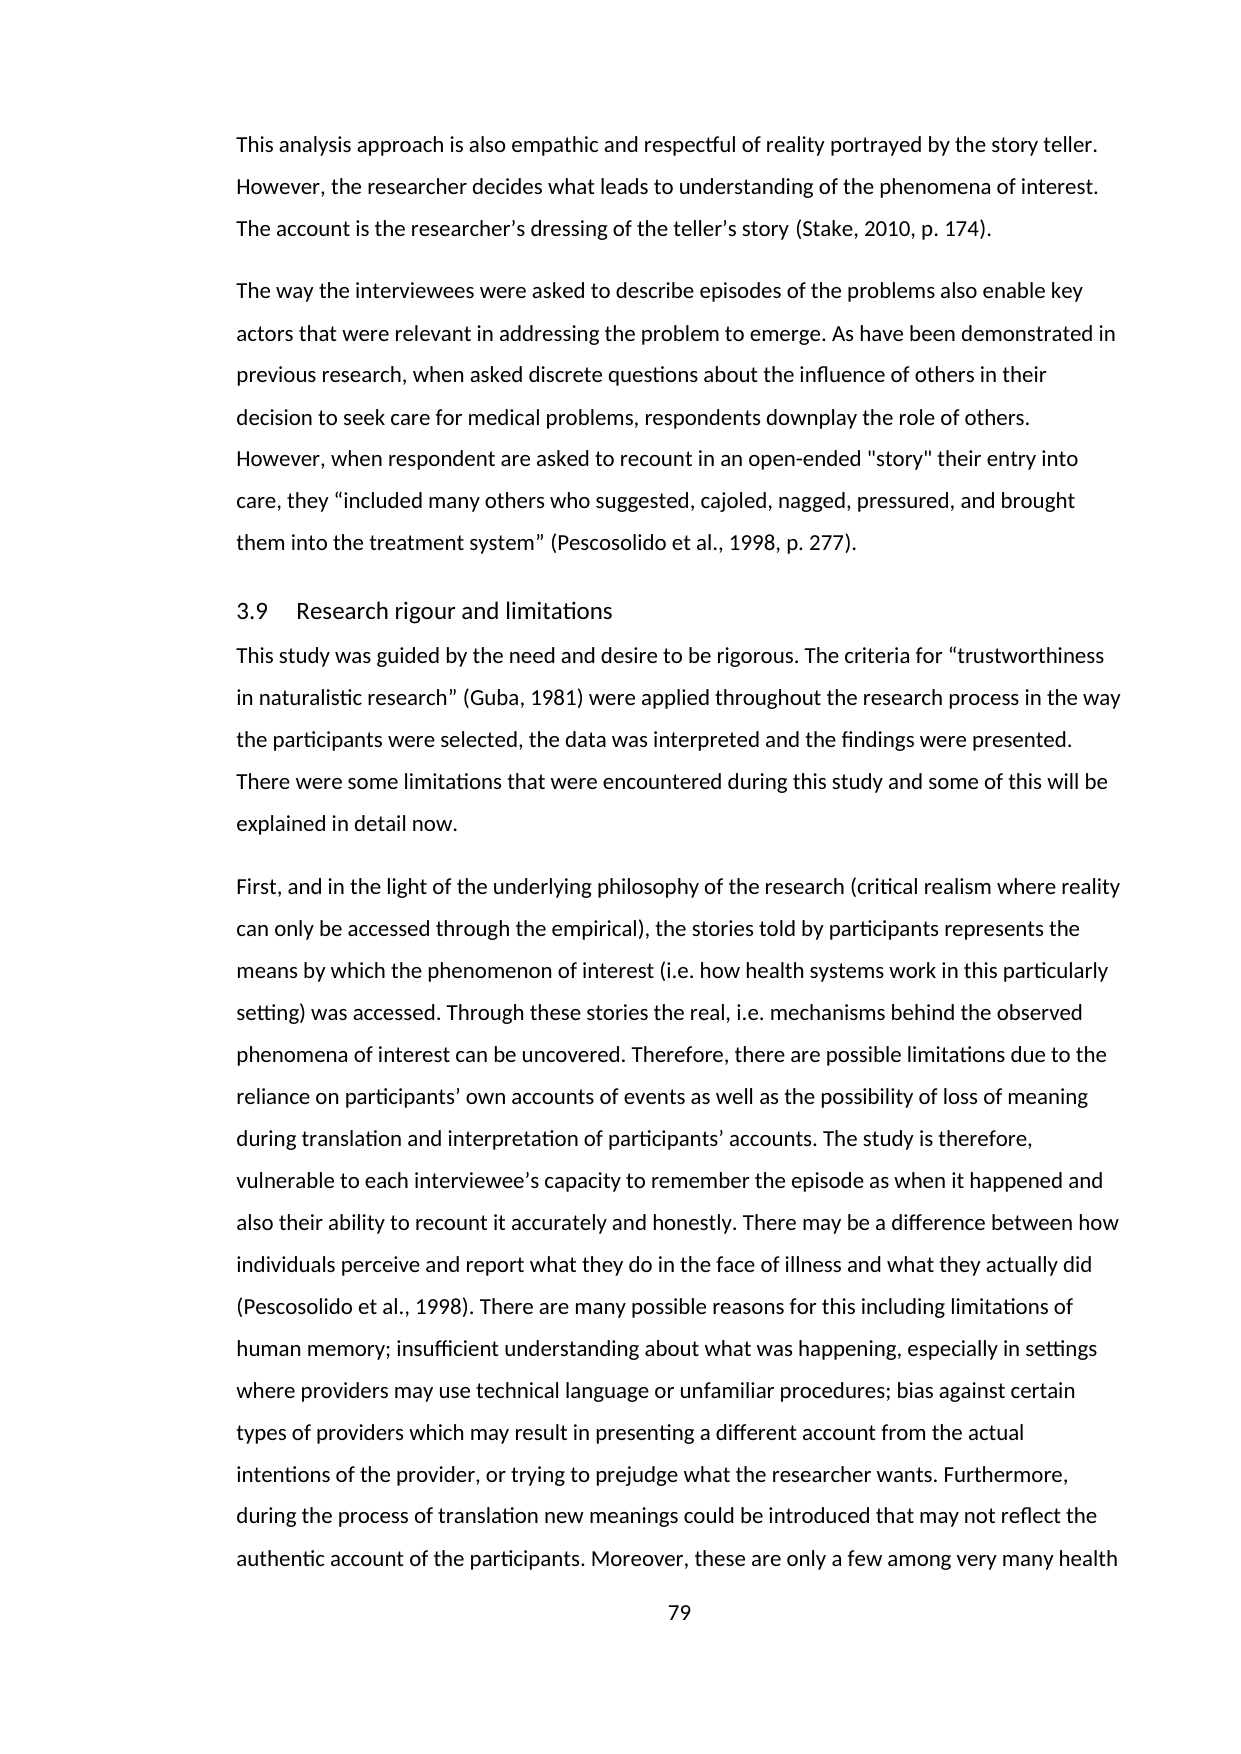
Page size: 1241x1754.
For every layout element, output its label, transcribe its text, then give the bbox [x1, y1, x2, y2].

text This study was guided by the need and desire to be rigorous. The criteria for “trustworthiness in naturalistic research” (Guba, 1981) were applied throughout the research process in the way the participants were selected, the data was interpreted and the findings were presented. There were some limitations that were encountered during this study and some of this will be explained in detail now. [236, 641, 1122, 837]
subtitle Research rigour and limitations [236, 596, 1122, 626]
text This analysis approach is also empathic and respectful of reality portrayed by the story teller. However, the researcher decides what leads to understanding of the phenomena of interest. The account is the researcher’s dressing of the teller’s story (Stake, 2010, p. 174). [236, 130, 1122, 242]
text The way the interviewees were asked to describe episodes of the problems also enable key actors that were relevant in addressing the problem to emerge. As have been demonstrated in previous research, when asked discrete questions about the influence of others in their decision to seek care for medical problems, respondents downplay the role of others. However, when respondent are asked to recount in an open-ended "story" their entry into care, they “included many others who suggested, cajoled, nagged, pressured, and brought them into the treatment system” (Pescosolido et al., 1998, p. 277). [236, 277, 1122, 557]
